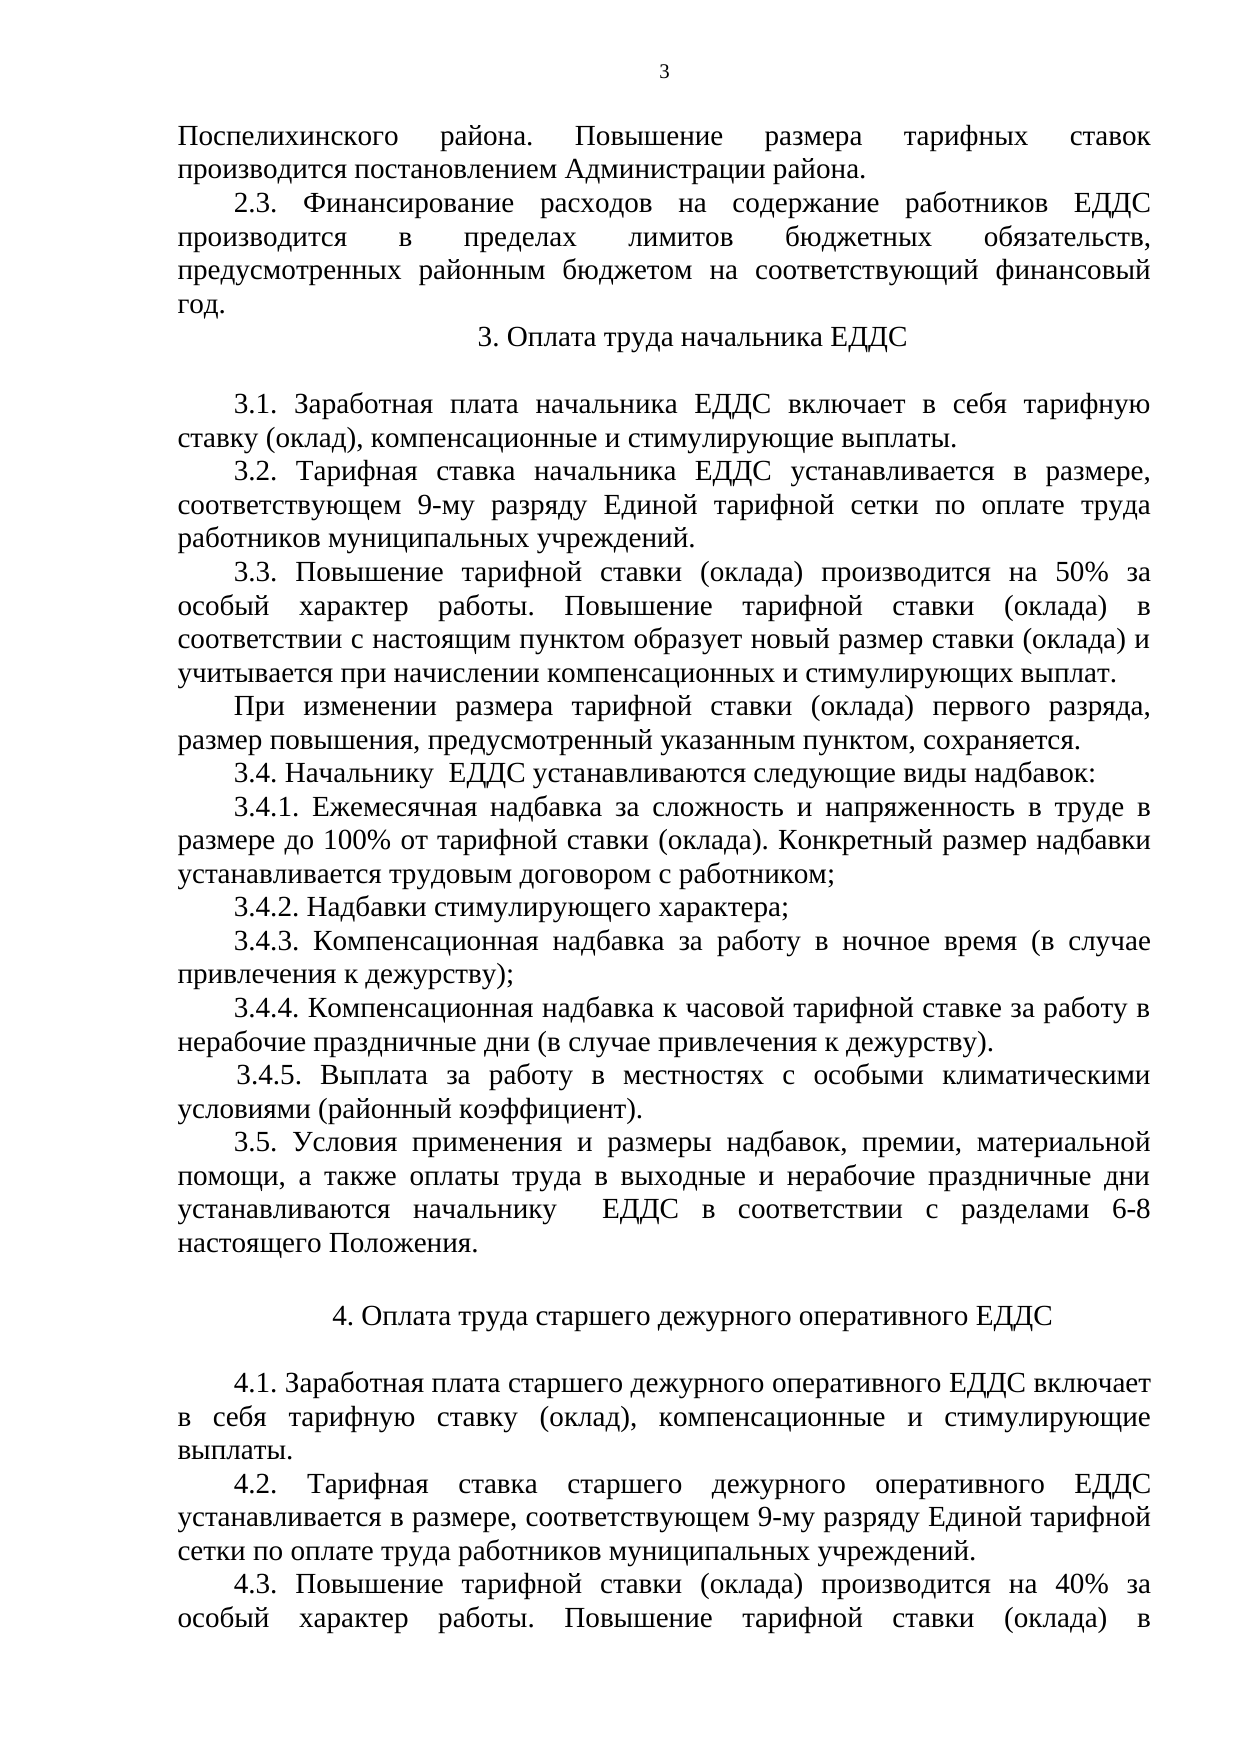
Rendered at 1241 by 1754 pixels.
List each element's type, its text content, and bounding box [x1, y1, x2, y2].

text 3.3. Повышение тарифной ставки (оклада) производится на 50% за особый характер работы. Повышение тарифной ставки (оклада) в соответствии с настоящим пунктом образует новый размер ставки (оклада) и учитывается при начислении компенсационных и стимулирующих выплат. [177, 554, 1152, 688]
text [177, 118, 1152, 185]
text 3.4.5. Выплата за работу в местностях с особыми климатическими условиями (районный коэффициент). [177, 1057, 1152, 1124]
text 3.4.3. Компенсационная надбавка за работу в ночное время (в случае привлечения к дежурству); [177, 923, 1152, 990]
text 4.2. Тарифная ставка старшего дежурного оперативного ЕДДС устанавливается в размере, соответствующем 9-му разряду Единой тарифной сетки по оплате труда работников муниципальных учреждений. [177, 1466, 1152, 1567]
text 3.5. Условия применения и размеры надбавок, премии, материальной помощи, а также оплаты труда в выходные и нерабочие праздничные дни устанавливаются начальнику ЕДДС в соответствии с разделами 6-8 настоящего Положения. [177, 1124, 1152, 1258]
text 4. Оплата труда старшего дежурного оперативного ЕДДС [177, 1298, 1152, 1332]
text 3. Оплата труда начальника ЕДДС [177, 319, 1152, 353]
text 3.4.4. Компенсационная надбавка к часовой тарифной ставке за работу в нерабочие праздничные дни (в случае привлечения к дежурству). [177, 990, 1152, 1057]
text 3.4. Начальнику ЕДДС устанавливаются следующие виды надбавок: [177, 755, 1152, 789]
text 3.4.1. Ежемесячная надбавка за сложность и напряженность в труде в размере до 100% от тарифной ставки (оклада). Конкретный размер надбавки устанавливается трудовым договором с работником; [177, 789, 1152, 889]
text 3.1. Заработная плата начальника ЕДДС включает в себя тарифную ставку (оклад), компенсационные и стимулирующие выплаты. [177, 386, 1152, 453]
text 3.4.2. Надбавки стимулирующего характера; [177, 889, 1152, 923]
text 2.3. Финансирование расходов на содержание работников ЕДДС производится в пределах лимитов бюджетных обязательств, предусмотренных районным бюджетом на соответствующий финансовый год. [177, 185, 1152, 319]
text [177, 1567, 1152, 1634]
text При изменении размера тарифной ставки (оклада) первого разряда, размер повышения, предусмотренный указанным пунктом, сохраняется. [177, 688, 1152, 755]
text 4.1. Заработная плата старшего дежурного оперативного ЕДДС включает в себя тарифную ставку (оклад), компенсационные и стимулирующие выплаты. [177, 1365, 1152, 1466]
text 3.2. Тарифная ставка начальника ЕДДС устанавливается в размере, соответствующем 9-му разряду Единой тарифной сетки по оплате труда работников муниципальных учреждений. [177, 453, 1152, 554]
